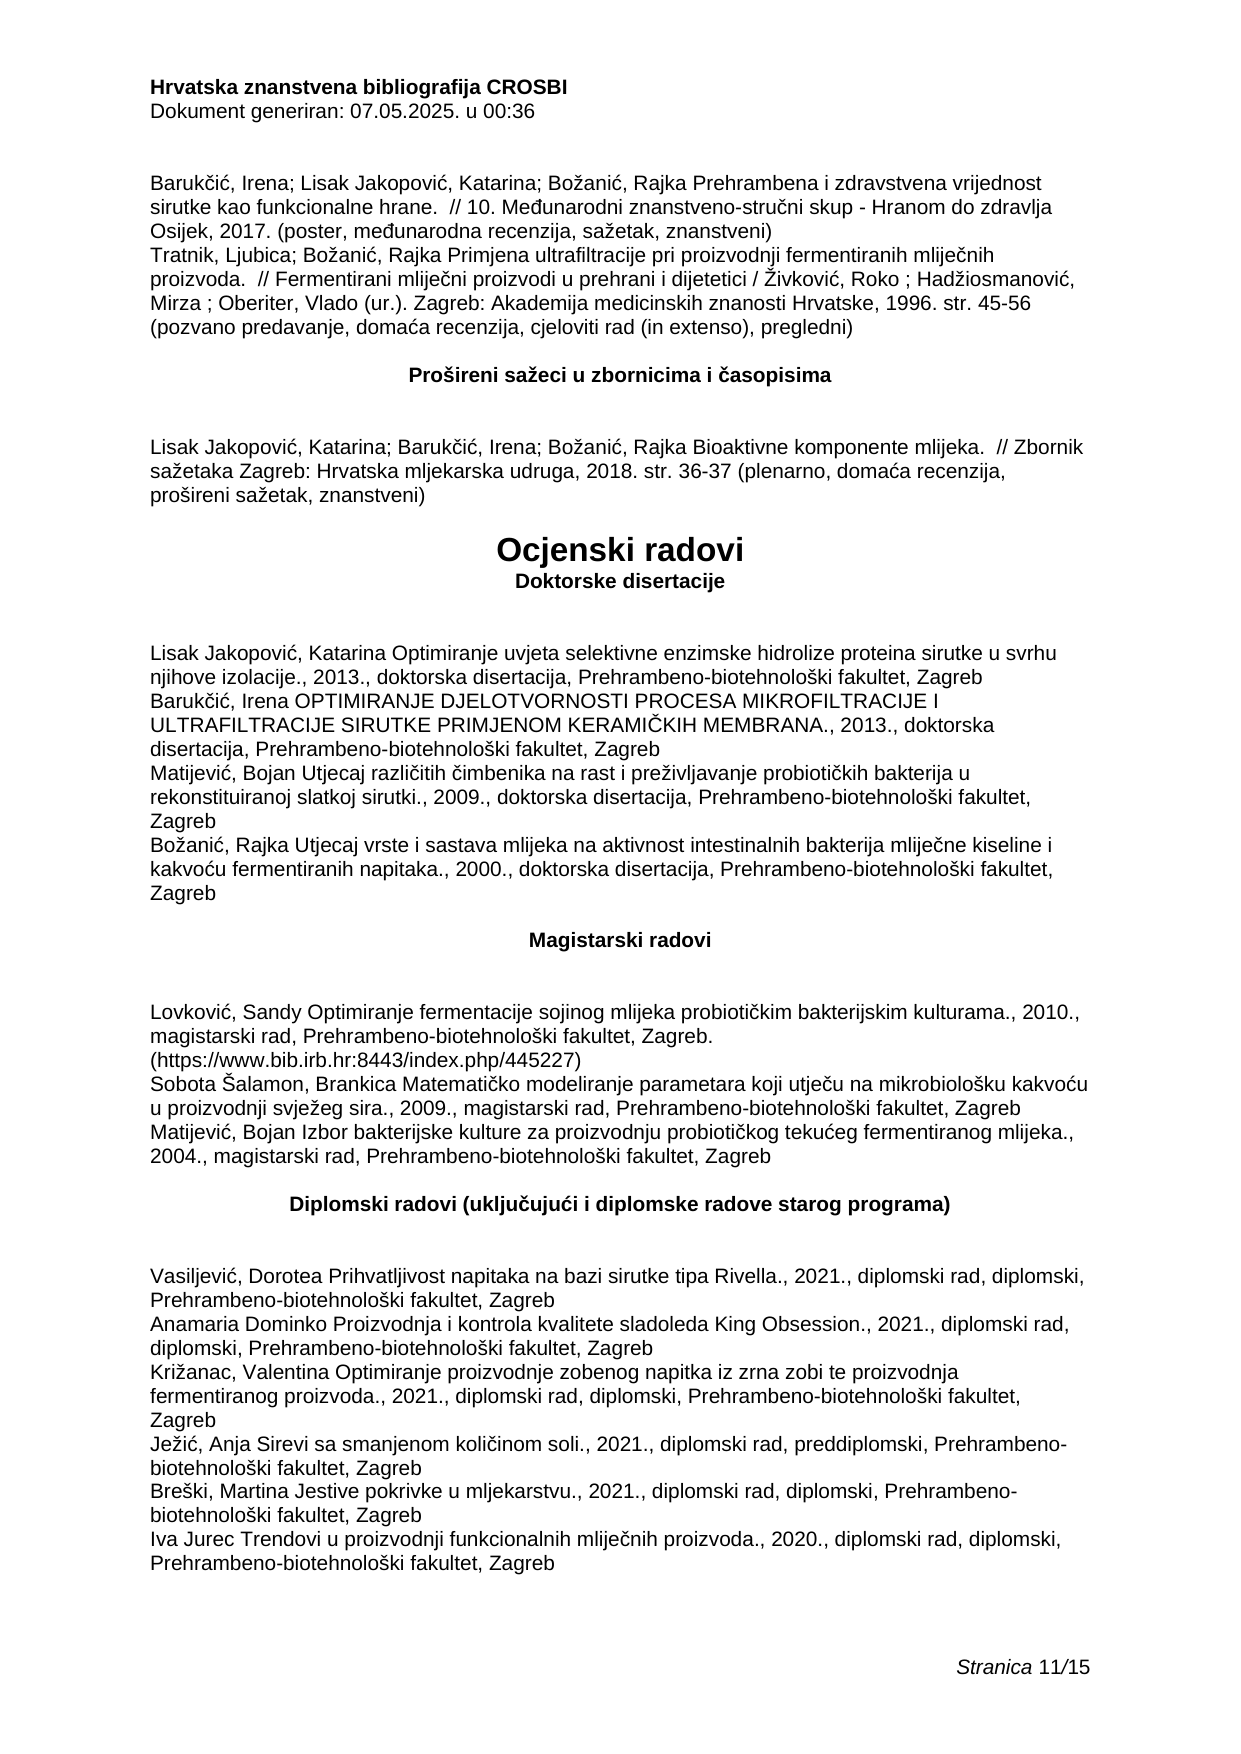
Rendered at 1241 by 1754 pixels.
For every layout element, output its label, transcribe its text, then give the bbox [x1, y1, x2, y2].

text Ježić, Anja [150, 1431, 1090, 1479]
text Sobota Šalamon, Brankica [150, 1072, 1090, 1120]
text Božanić, Rajka [150, 832, 1090, 904]
text Barukčić, Irena [150, 689, 1090, 761]
text Barukčić, Irena; Lisak Jakopović, Katarina; Božanić, Rajka [150, 171, 1090, 243]
text Lovković, Sandy [150, 1000, 1090, 1072]
text Matijević, Bojan [150, 1120, 1090, 1168]
text Iva Jurec [150, 1527, 1090, 1575]
text Matijević, Bojan [150, 761, 1090, 832]
subtitle Doktorske disertacije [150, 569, 1090, 593]
text Križanac, Valentina [150, 1359, 1090, 1431]
subtitle Ocjenski radovi [150, 530, 1090, 569]
text Lisak Jakopović, Katarina; Barukčić, Irena; Božanić, Rajka [150, 434, 1090, 506]
text Breški, Martina [150, 1479, 1090, 1527]
subtitle Diplomski radovi (uključujući i diplomske radove starog programa) [150, 1192, 1090, 1216]
text Anamaria Dominko [150, 1312, 1090, 1359]
text Lisak Jakopović, Katarina [150, 641, 1090, 689]
subtitle Prošireni sažeci u zbornicima i časopisima [150, 363, 1090, 387]
text Tratnik, Ljubica; Božanić, Rajka [150, 243, 1090, 339]
text Vasiljević, Dorotea [150, 1264, 1090, 1312]
subtitle Magistarski radovi [150, 928, 1090, 952]
